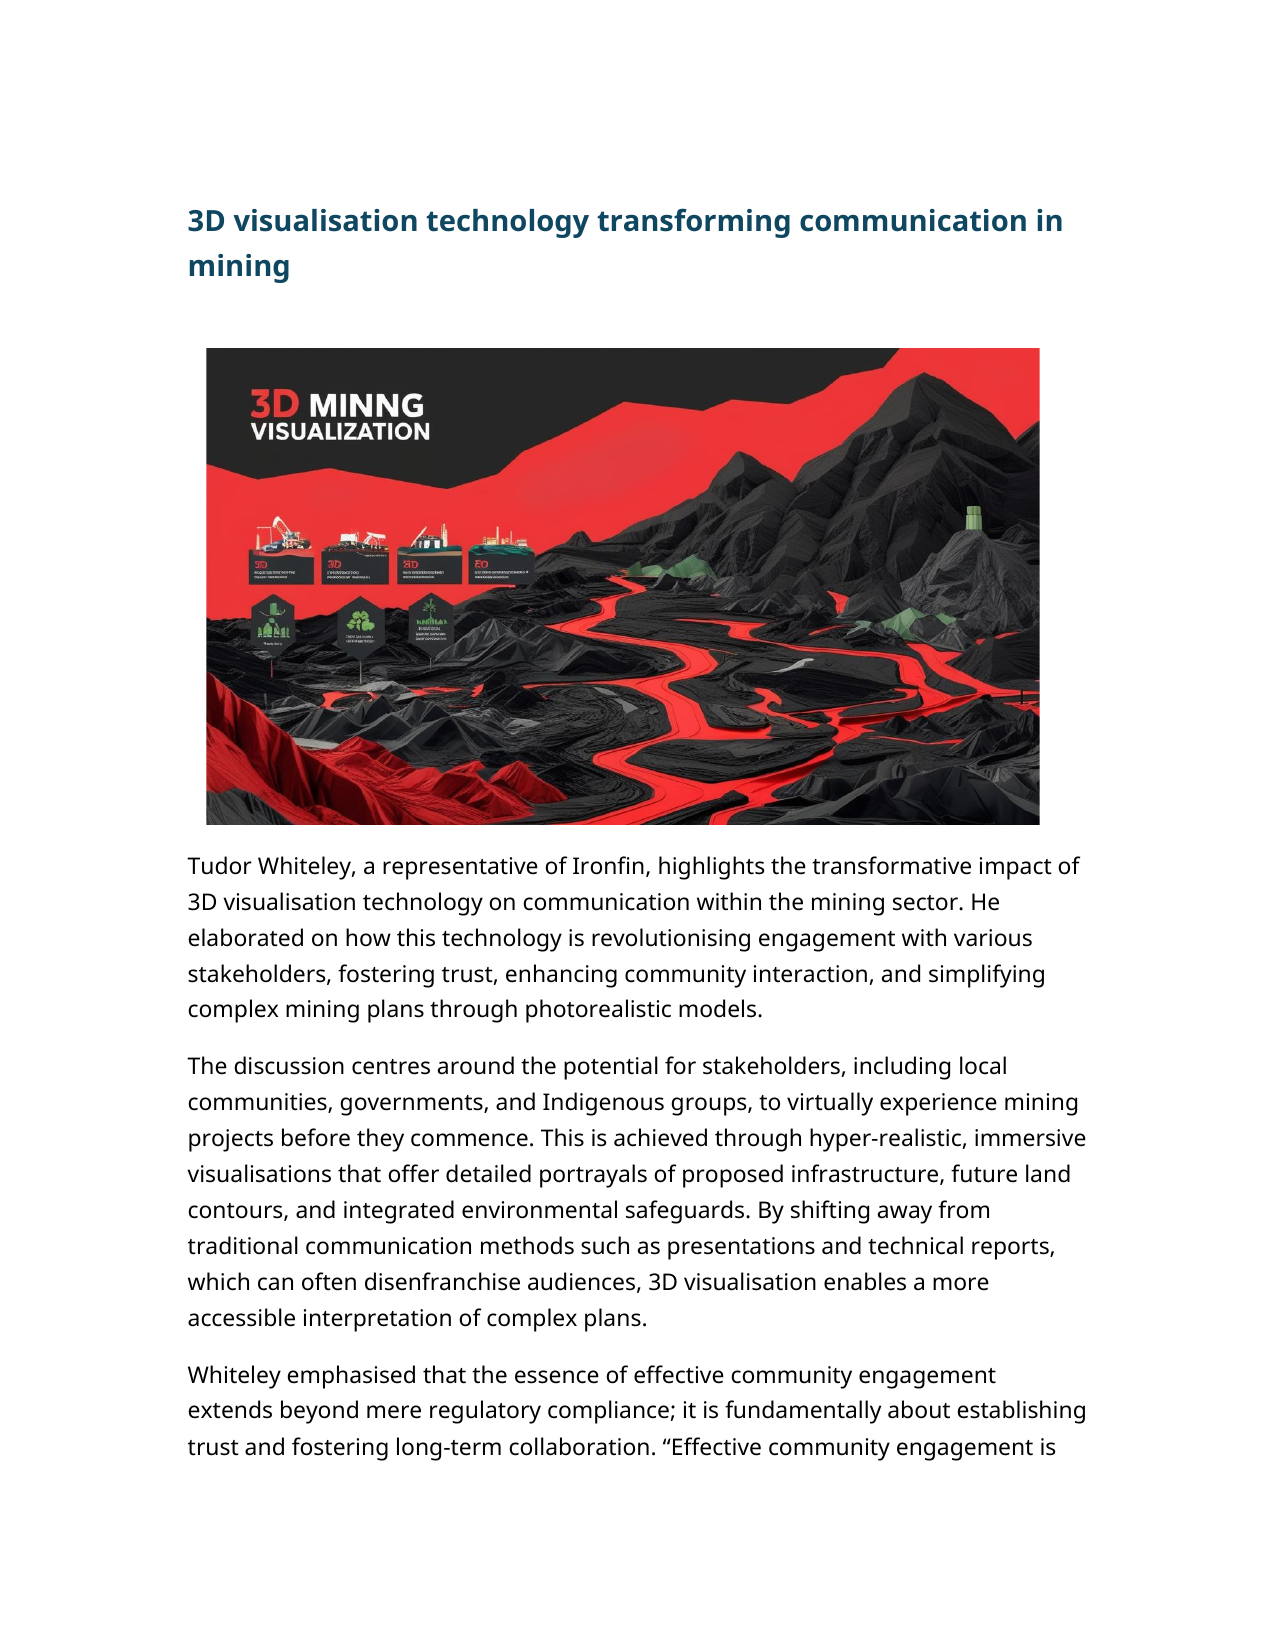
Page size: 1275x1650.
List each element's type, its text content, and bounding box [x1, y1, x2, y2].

text Tudor Whiteley, a representative of Ironfin, highlights the transformative impact of 3D visualisation technology on communication within the mining sector. He elaborated on how this technology is revolutionising engagement with various stakeholders, fostering trust, enhancing community interaction, and simplifying complex mining plans through photorealistic models. [187, 850, 1087, 1025]
picture [206, 348, 1040, 825]
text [187, 1358, 1087, 1462]
subtitle 3D visualisation technology transforming communication in mining [187, 200, 1087, 285]
text The discussion centres around the potential for stakeholders, including local communities, governments, and Indigenous groups, to virtually experience mining projects before they commence. This is achieved through hyper-realistic, immersive visualisations that offer detailed portrayals of proposed infrastructure, future land contours, and integrated environmental safeguards. By shifting away from traditional communication methods such as presentations and technical reports, which can often disenfranchise audiences, 3D visualisation enables a more accessible interpretation of complex plans. [187, 1050, 1087, 1333]
